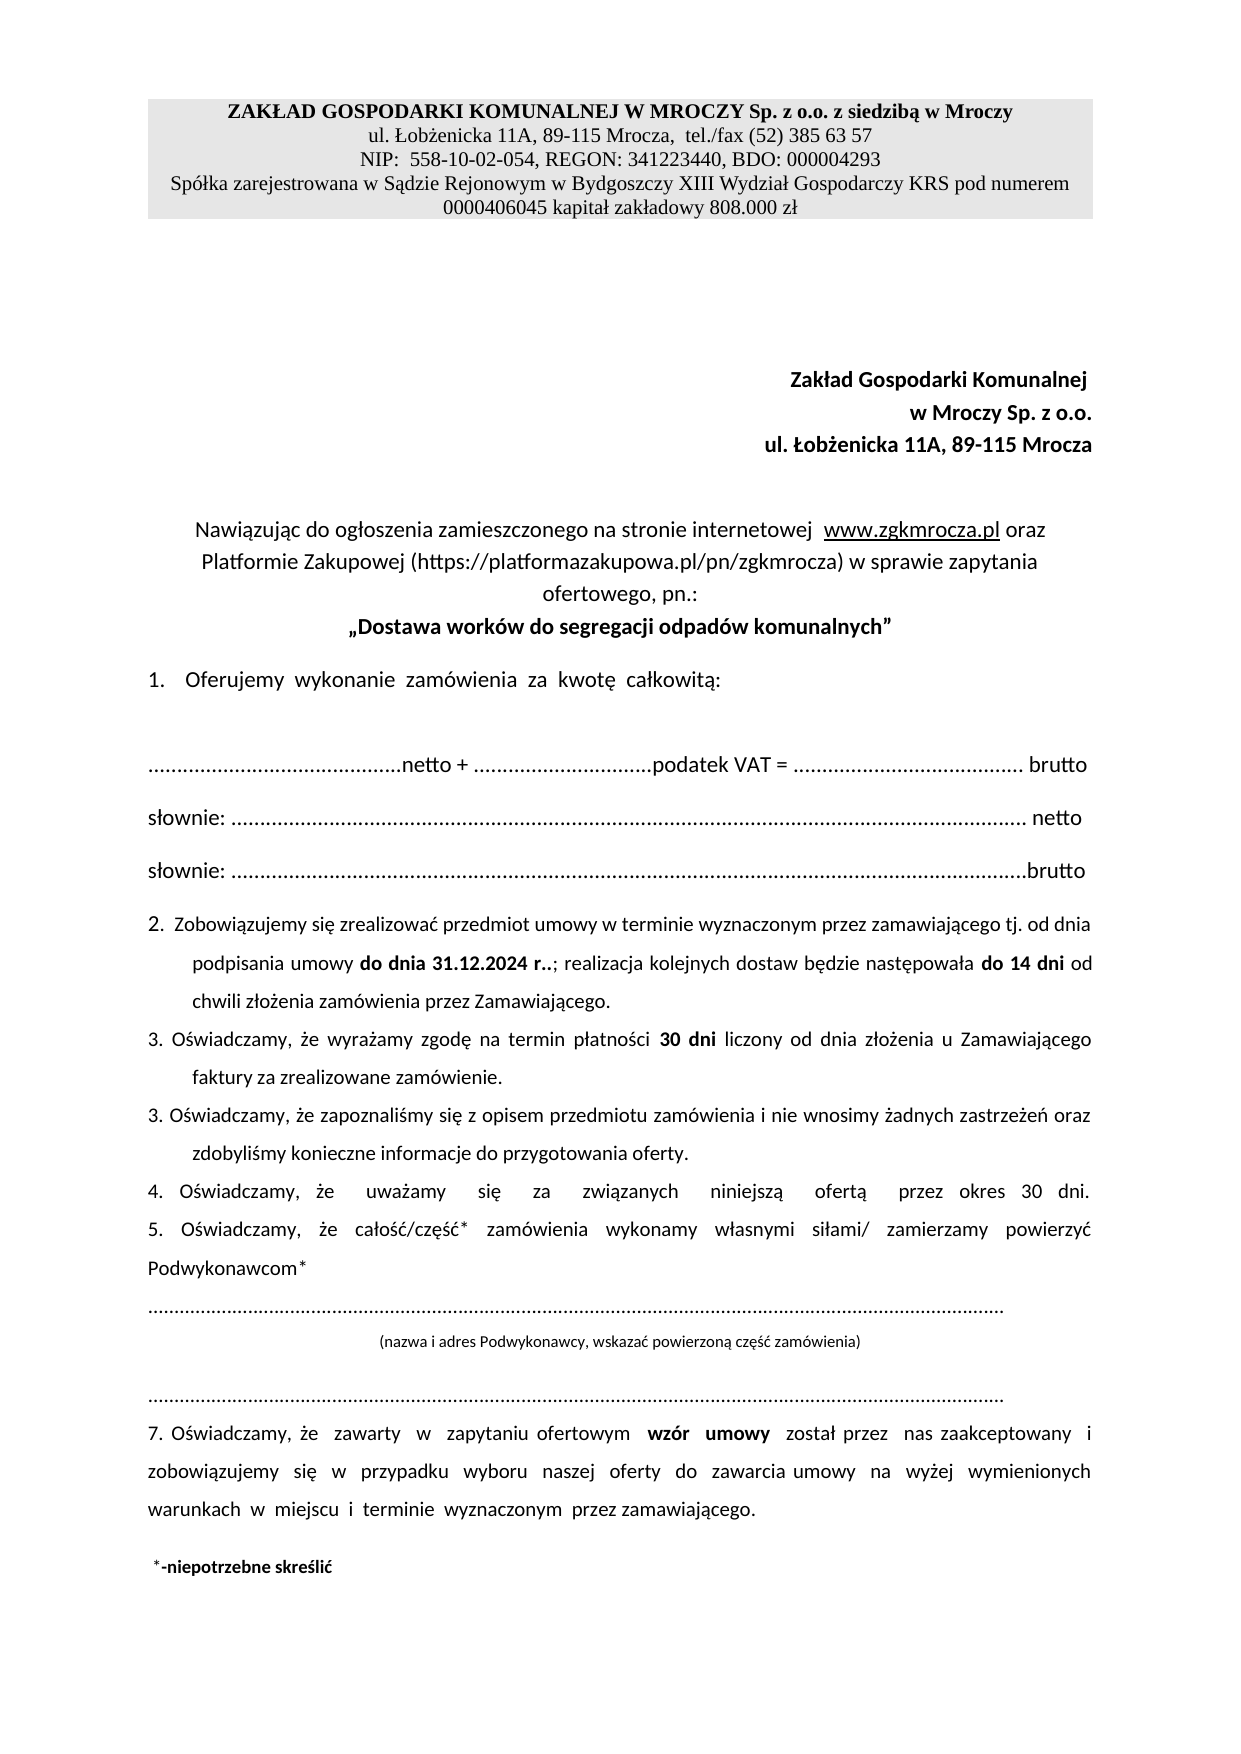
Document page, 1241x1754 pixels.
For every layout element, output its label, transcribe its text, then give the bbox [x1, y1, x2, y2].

text ................................................................................................................................................................... 7. Oświadczamy, że zawarty w zapytaniu ofertowym wzór umowy został przez nas zaakceptowany i zobowiązujemy się w przypadku wyboru naszej oferty do zawarcia umowy na wyżej wymienionych warunkach w miejscu i terminie wyznaczonym przez zamawiającego. [148, 1382, 1093, 1522]
text Nawiązując do ogłoszenia zamieszczonego na stronie internetowej www.zgkmrocza.pl oraz Platformie Zakupowej (https://platformazakupowa.pl/pn/zgkmrocza) w sprawie zapytania ofertowego, pn.: „Dostawa worków do segregacji odpadów komunalnych” [148, 515, 1093, 640]
text Zakład Gospodarki Komunalnej w Mroczy Sp. z o.o. ul. Łobżenicka 11A, 89-115 Mrocza [148, 366, 1093, 490]
text ............................................netto + ...............................podatek VAT = ........................................ brutto [148, 750, 1093, 778]
text (nazwa i adres Podwykonawcy, wskazać powierzoną część zamówienia) [148, 1331, 1093, 1351]
text słownie: ..........................................................................................................................................brutto [148, 856, 1093, 884]
text 3. Oświadczamy, że zapoznaliśmy się z opisem przedmiotu zamówienia i nie wnosimy żadnych zastrzeżeń oraz zdobyliśmy konieczne informacje do przygotowania oferty. [148, 1102, 1093, 1166]
text 2. Zobowiązujemy się zrealizować przedmiot umowy w terminie wyznaczonym przez zamawiającego tj. od dnia podpisania umowy do dnia 31.12.2024 r..; realizacja kolejnych dostaw będzie następowała do 14 dni od chwili złożenia zamówienia przez Zamawiającego. [148, 909, 1093, 1013]
text *-niepotrzebne skreślić [148, 1556, 1093, 1578]
text 1. Oferujemy wykonanie zamówienia za kwotę całkowitą: [148, 665, 1093, 725]
text słownie: .......................................................................................................................................... netto [148, 803, 1093, 831]
text 3. Oświadczamy, że wyrażamy zgodę na termin płatności 30 dni liczony od dnia złożenia u Zamawiającego faktury za zrealizowane zamówienie. [148, 1026, 1093, 1089]
text 4. Oświadczamy, że uważamy się za związanych niniejszą ofertą przez okres 30 dni. 5. Oświadczamy, że całość/część* zamówienia wykonamy własnymi siłami/ zamierzamy powierzyć Podwykonawcom* ................................................................................................................................................................... [148, 1178, 1093, 1318]
